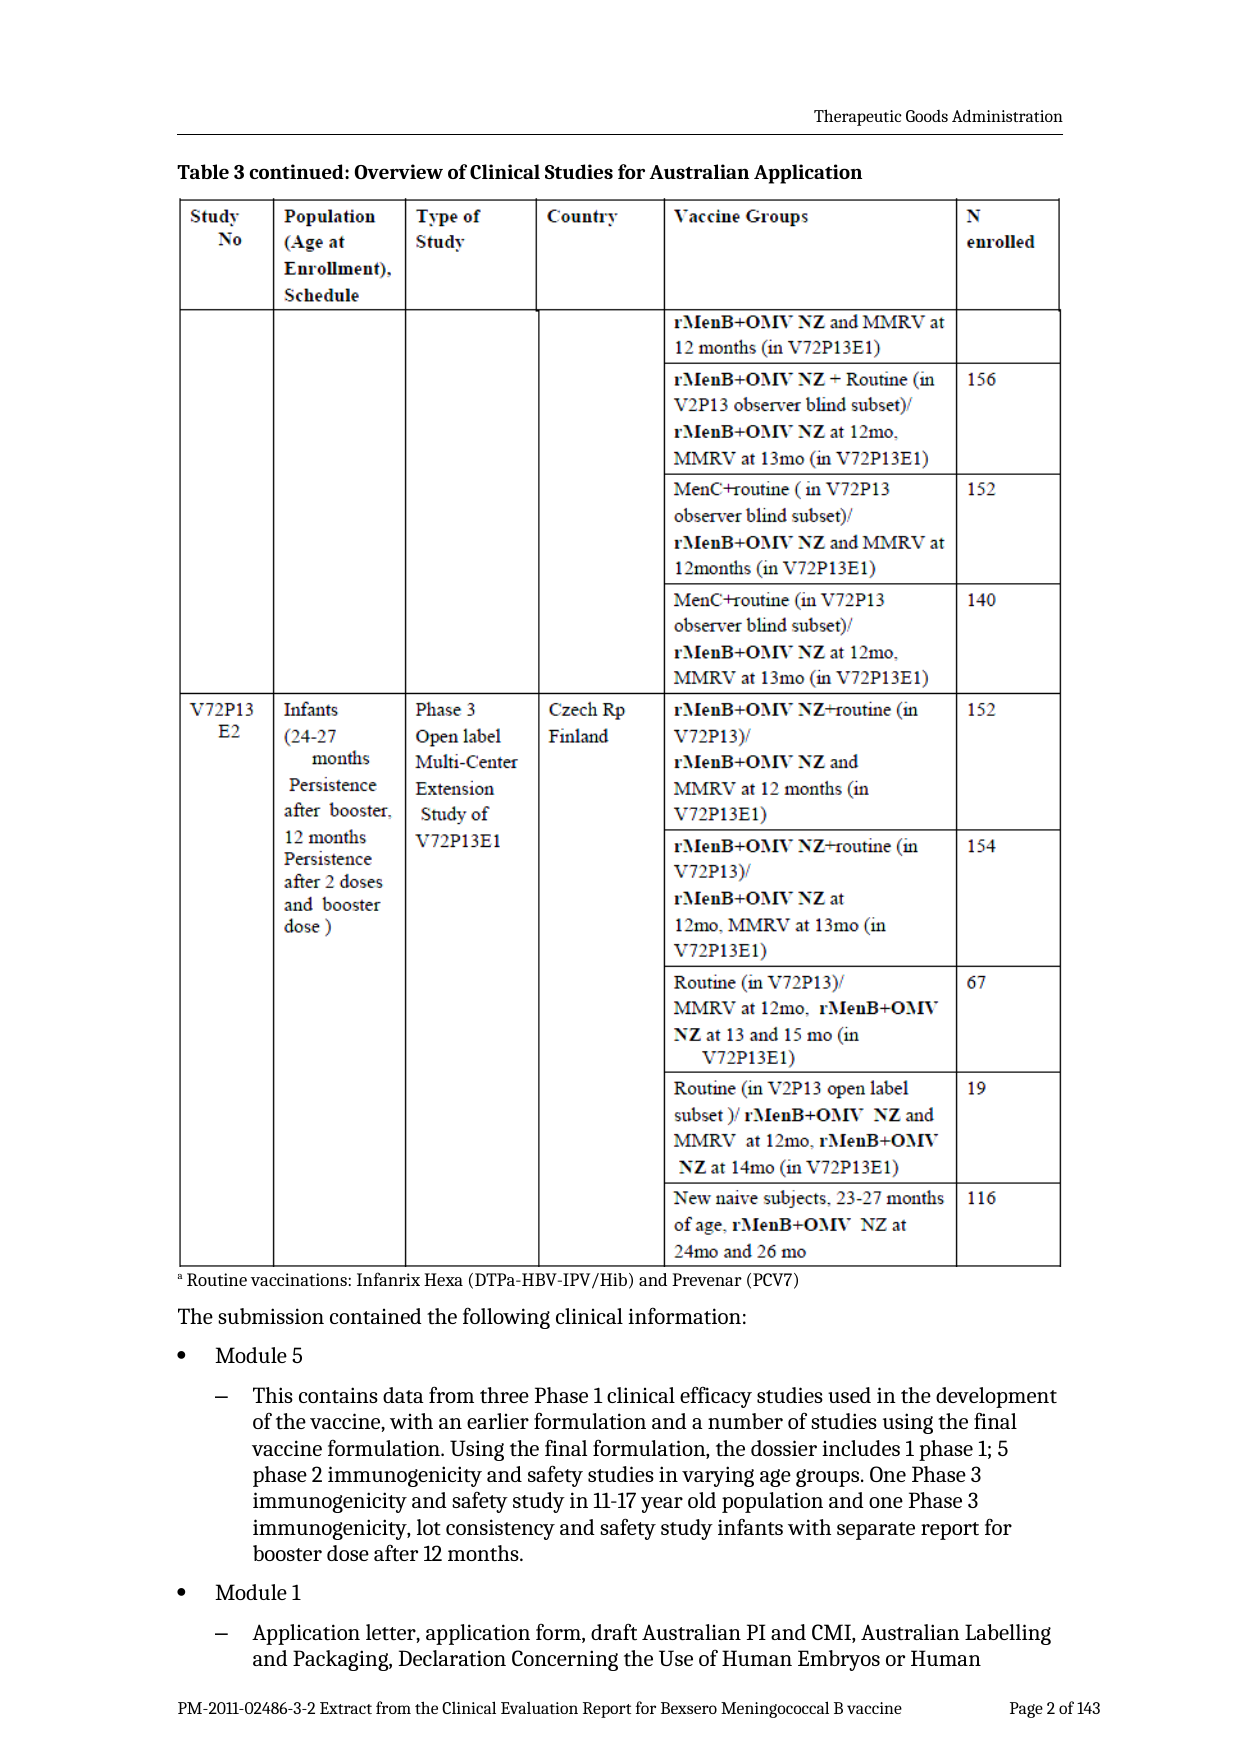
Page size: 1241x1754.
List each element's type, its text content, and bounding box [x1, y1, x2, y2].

list This contains data from three Phase 1 clinical efficacy studies used in the development of the vaccine, with an earlier formulation and a number of studies using the final vaccine formulation. Using the final formulation, the dossier includes 1 phase 1; 5 phase 2 immunogenicity and safety studies in varying age groups. One Phase 3 immunogenicity and safety study in 11-17 year old population and one Phase 3 immunogenicity, lot consistency and safety study infants with separate report for booster dose after 12 months. [215, 1382, 1063, 1567]
list Module 1 [177, 1579, 1063, 1606]
text The submission contained the following clinical information: [177, 1304, 1063, 1330]
list Module 5 [177, 1343, 1063, 1369]
title Table 3 continued: Overview of Clinical Studies for Australian Application [177, 160, 1063, 185]
text a Routine vaccinations: Infanrix Hexa (DTPa-HBV-IPV/Hib) and Prevenar (PCV7) [177, 1267, 1063, 1292]
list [215, 1618, 1063, 1672]
